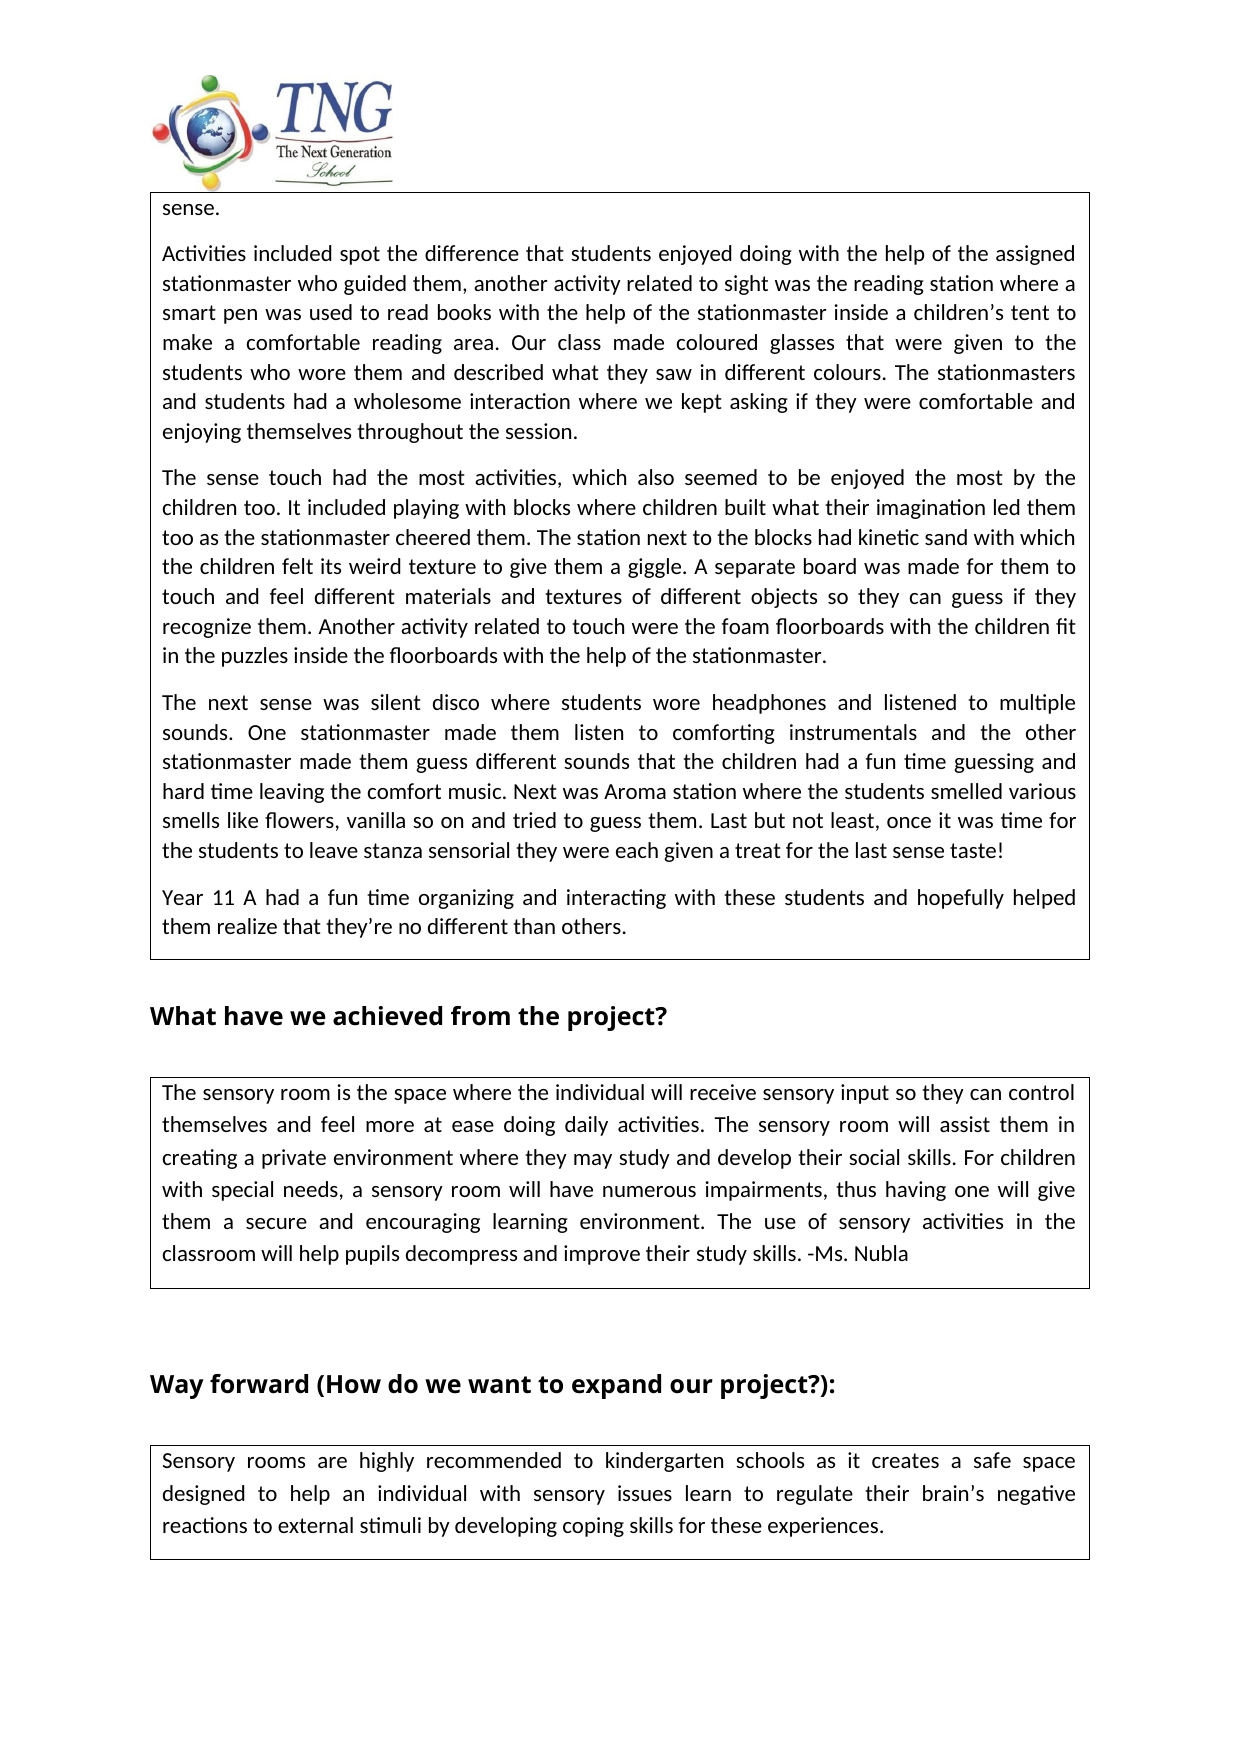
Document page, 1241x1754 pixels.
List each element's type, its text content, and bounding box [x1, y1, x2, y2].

picture [150, 75, 394, 192]
text What have we achieved from the project? [150, 999, 1090, 1033]
table_header Sensory rooms are highly recommended to kindergarten schools as it creates a safe space designed to help an individual with sensory issues learn to regulate their brain’s negative reactions to external stimuli by developing coping skills for these experiences. [151, 1446, 1089, 1559]
text Way forward (How do we want to expand our project?): [150, 1367, 1090, 1401]
table_header The sensory room is the space where the individual will receive sensory input so they can control themselves and feel more at ease doing daily activities. The sensory room will assist them in creating a private environment where they may study and develop their social skills. For children with special needs, a sensory room will have numerous impairments, thus having one will give them a secure and encouraging learning environment. The use of sensory activities in the classroom will help pupils decompress and improve their study skills. -Ms. Nubla [151, 1078, 1089, 1288]
